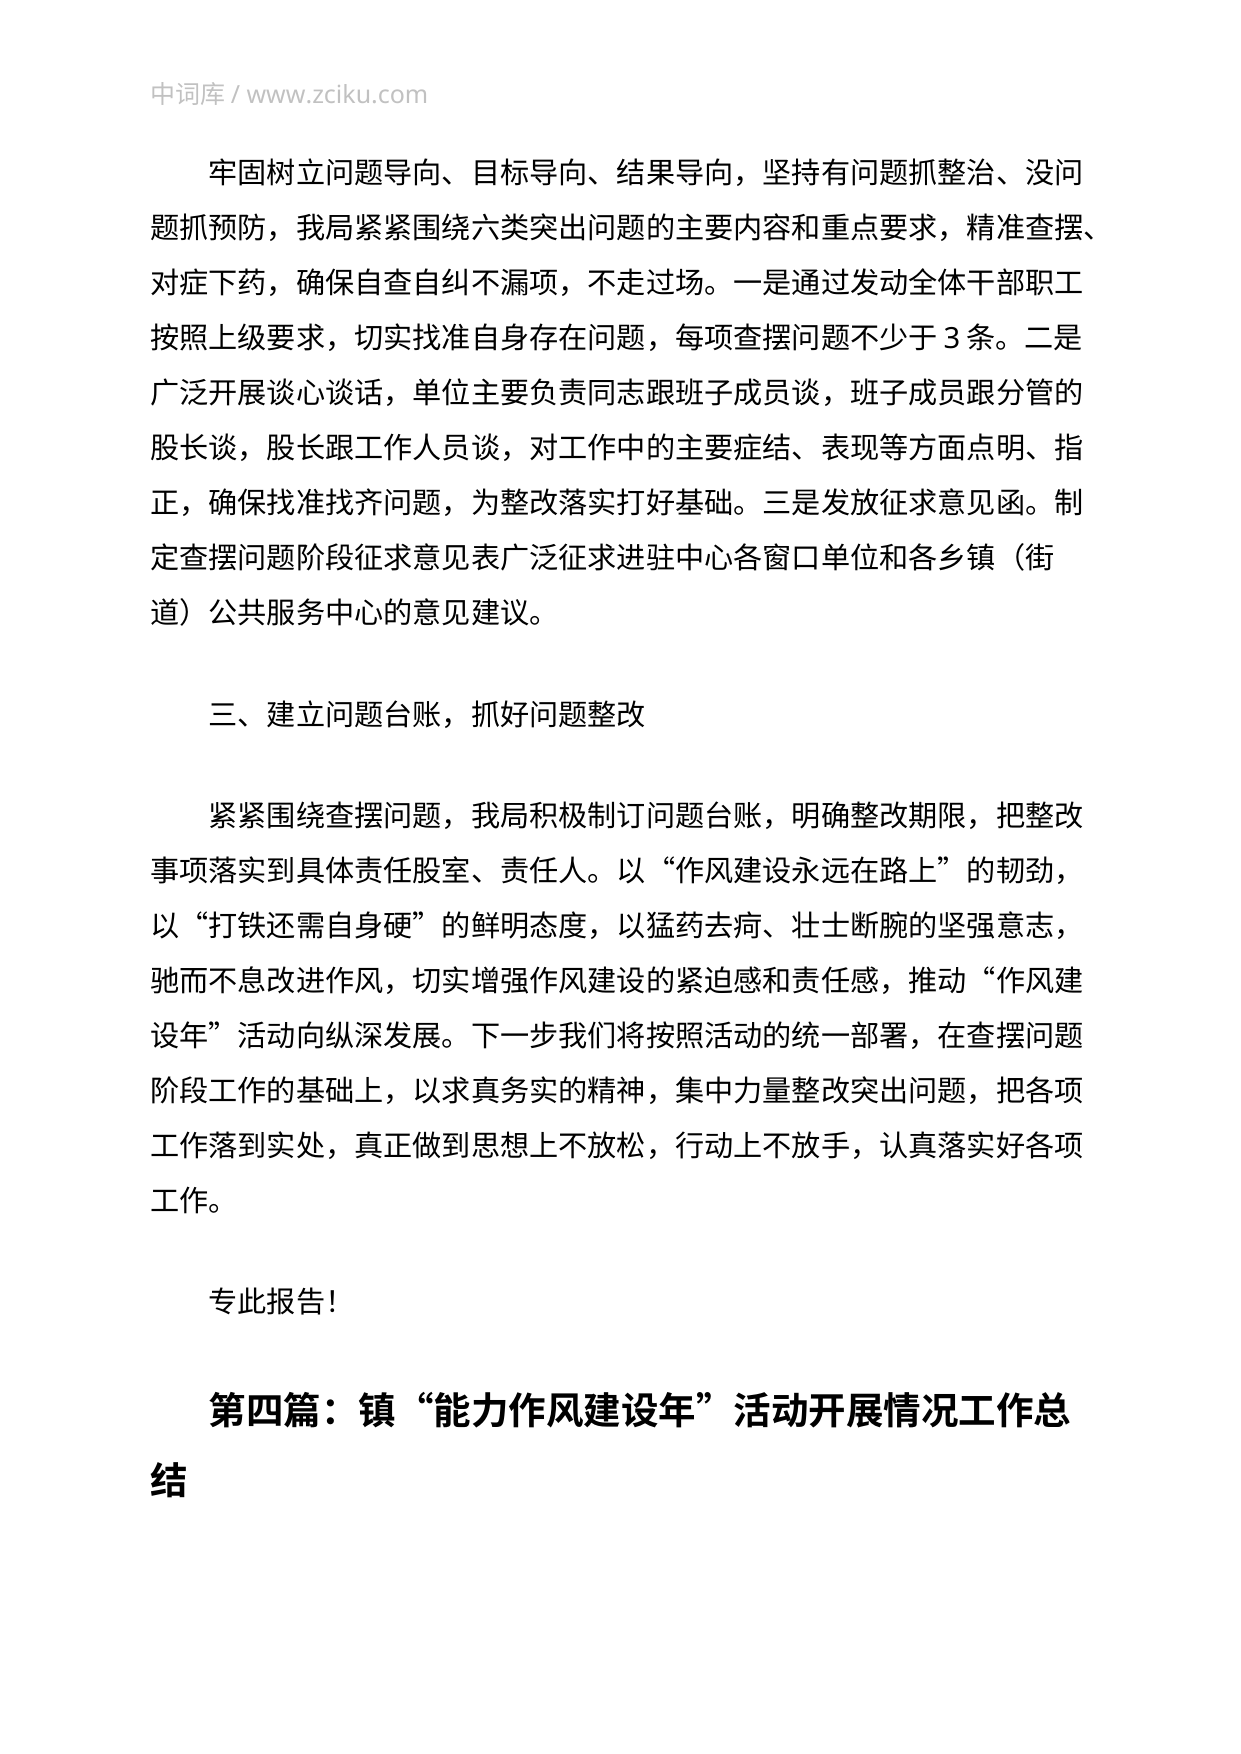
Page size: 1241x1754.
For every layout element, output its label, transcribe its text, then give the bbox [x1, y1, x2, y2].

text 第四篇：镇“能力作风建设年”活动开展情况工作总结 [150, 1381, 1090, 1505]
text 牢固树立问题导向、目标导向、结果导向，坚持有问题抓整治、没问题抓预防，我局紧紧围绕六类突出问题的主要内容和重点要求，精准查摆、对症下药，确保自查自纠不漏项，不走过场。一是通过发动全体干部职工按照上级要求，切实找准自身存在问题，每项查摆问题不少于3条。二是广泛开展谈心谈话，单位主要负责同志跟班子成员谈，班子成员跟分管的股长谈，股长跟工作人员谈，对工作中的主要症结、表现等方面点明、指正，确保找准找齐问题，为整改落实打好基础。三是发放征求意见函。制定查摆问题阶段征求意见表广泛征求进驻中心各窗口单位和各乡镇（街道）公共服务中心的意见建议。 [150, 150, 1090, 632]
text 紧紧围绕查摆问题，我局积极制订问题台账，明确整改期限，把整改事项落实到具体责任股室、责任人。以“作风建设永远在路上”的韧劲，以“打铁还需自身硬”的鲜明态度，以猛药去疴、壮士断腕的坚强意志，驰而不息改进作风，切实增强作风建设的紧迫感和责任感，推动“作风建设年”活动向纵深发展。下一步我们将按照活动的统一部署，在查摆问题阶段工作的基础上，以求真务实的精神，集中力量整改突出问题，把各项工作落到实处，真正做到思想上不放松，行动上不放手，认真落实好各项工作。 [150, 793, 1090, 1219]
text 三、建立问题台账，抓好问题整改 [150, 691, 1090, 733]
text 专此报告！ [150, 1279, 1090, 1321]
